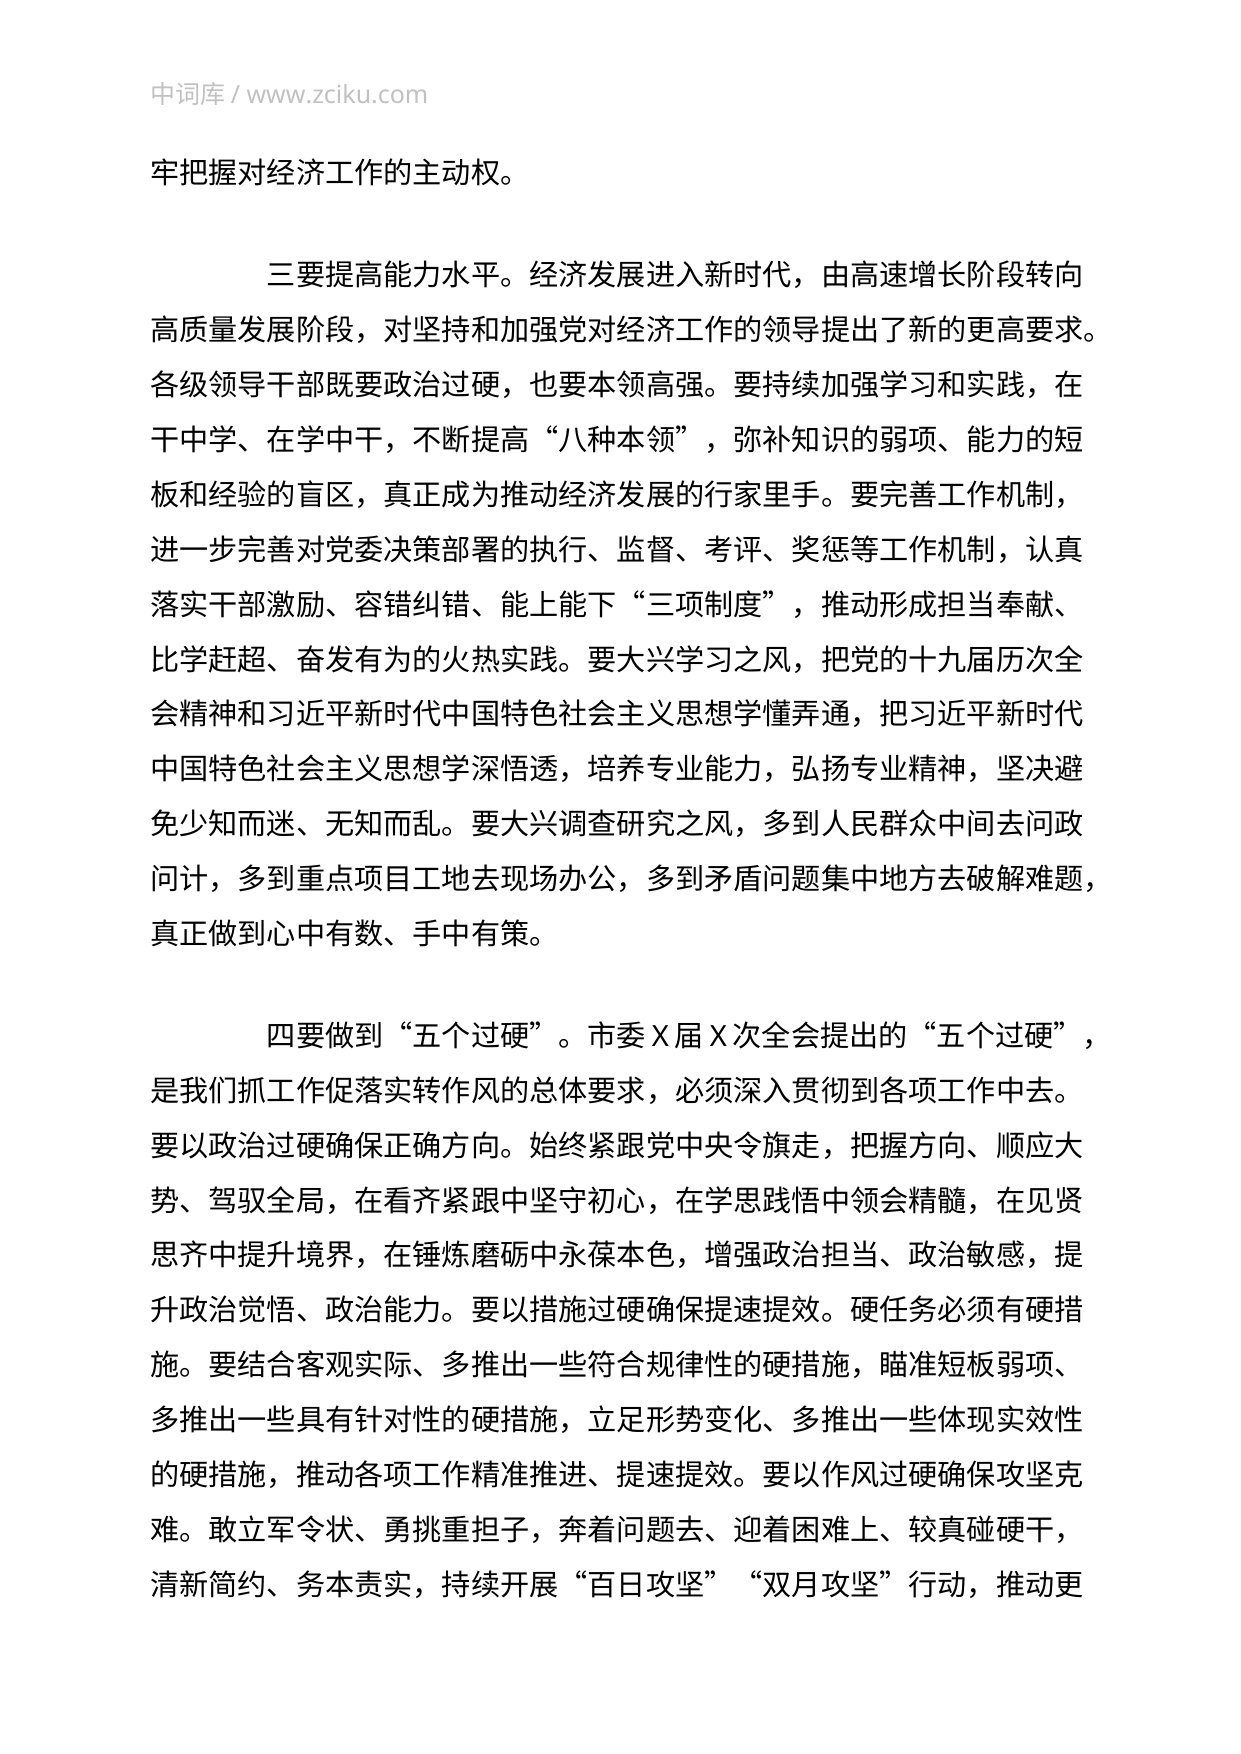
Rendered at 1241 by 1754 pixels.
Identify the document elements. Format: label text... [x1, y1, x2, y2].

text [150, 150, 1090, 192]
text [150, 1012, 1090, 1604]
text 三要提高能力水平。经济发展进入新时代，由高速增长阶段转向高质量发展阶段，对坚持和加强党对经济工作的领导提出了新的更高要求。各级领导干部既要政治过硬，也要本领高强。要持续加强学习和实践，在干中学、在学中干，不断提高“八种本领”，弥补知识的弱项、能力的短板和经验的盲区，真正成为推动经济发展的行家里手。要完善工作机制，进一步完善对党委决策部署的执行、监督、考评、奖惩等工作机制，认真落实干部激励、容错纠错、能上能下“三项制度”，推动形成担当奉献、比学赶超、奋发有为的火热实践。要大兴学习之风，把党的十九届历次全会精神和习近平新时代中国特色社会主义思想学懂弄通，把习近平新时代中国特色社会主义思想学深悟透，培养专业能力，弘扬专业精神，坚决避免少知而迷、无知而乱。要大兴调查研究之风，多到人民群众中间去问政问计，多到重点项目工地去现场办公，多到矛盾问题集中地方去破解难题，真正做到心中有数、手中有策。 [150, 252, 1090, 953]
